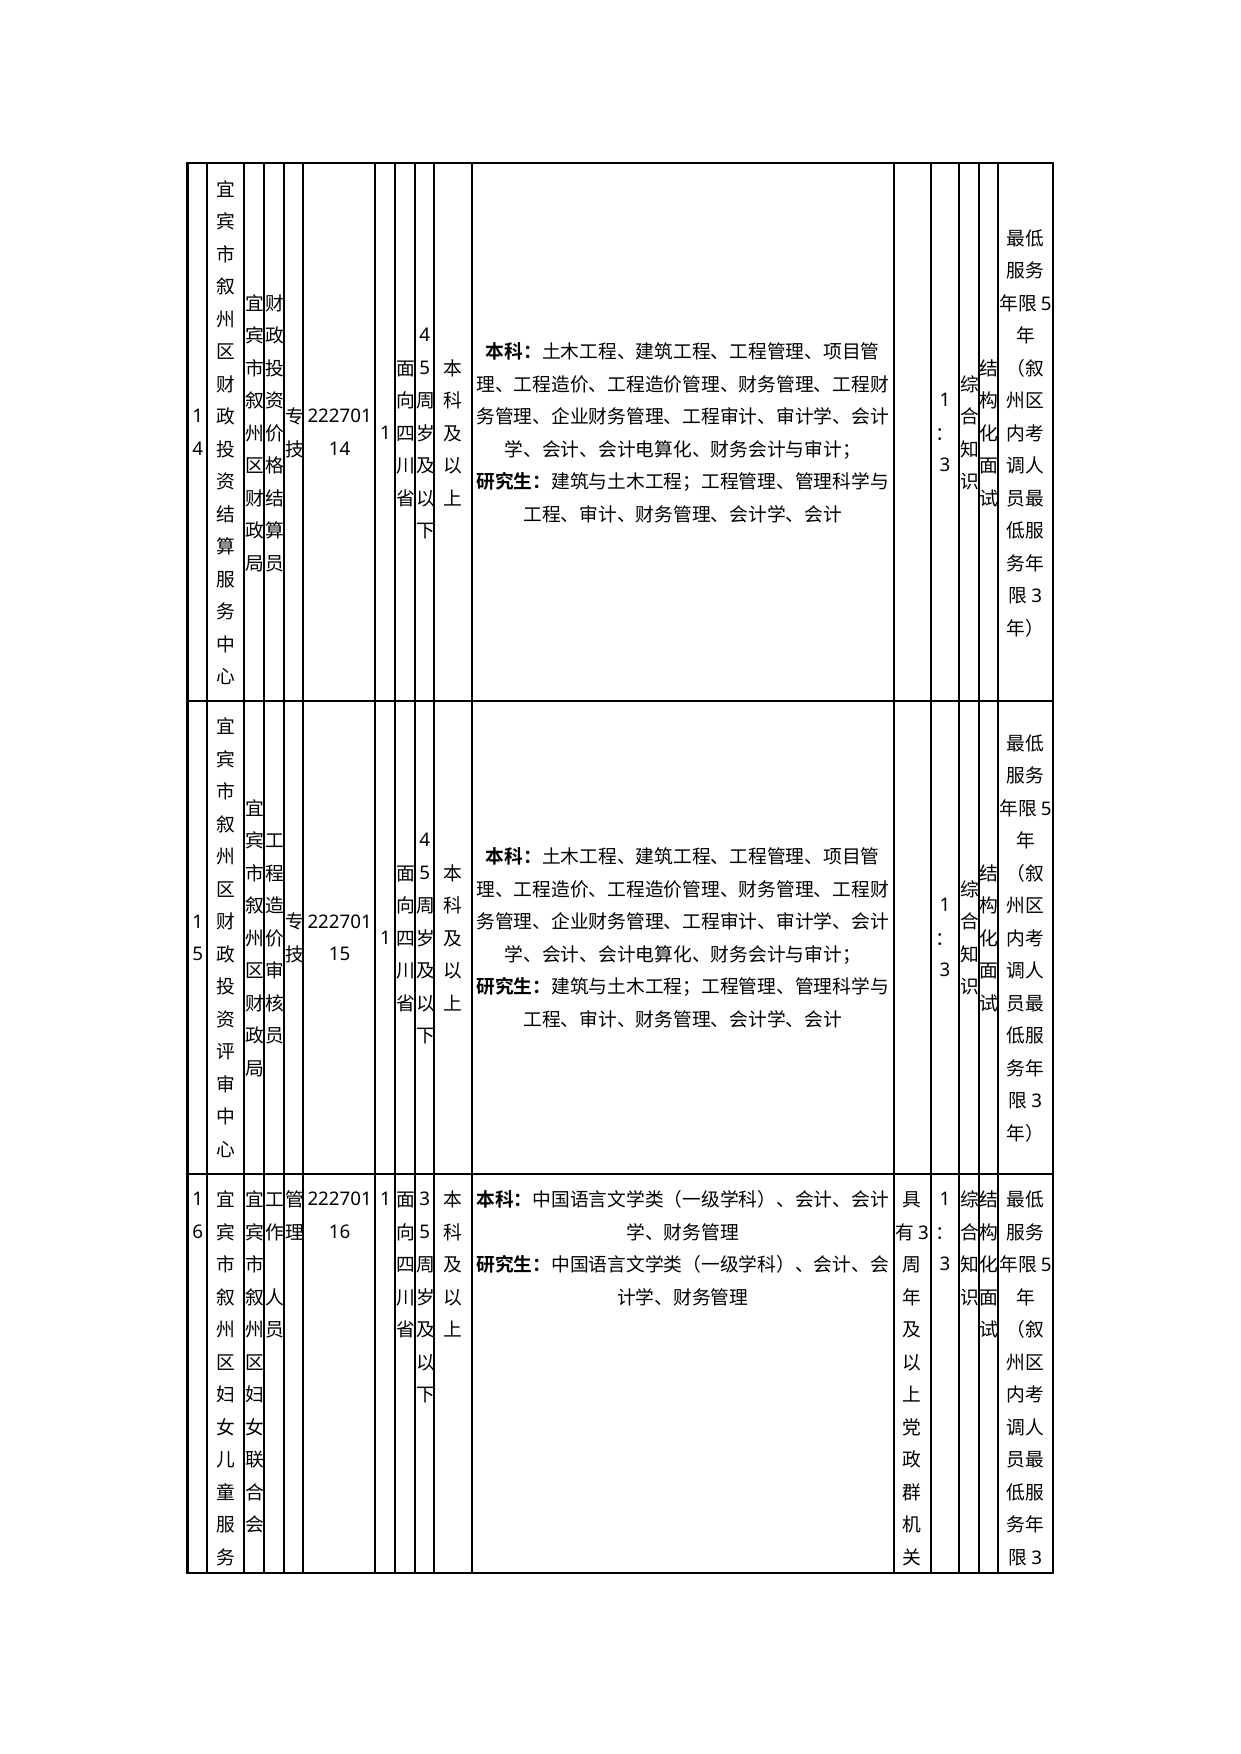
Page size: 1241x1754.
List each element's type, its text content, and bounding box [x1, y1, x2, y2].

table_cell 宜宾市叙州区财政局 [245, 164, 263, 700]
table_cell 22270114 [304, 164, 374, 700]
table_cell 22270116 [304, 1175, 374, 1572]
table_cell 综合知识 [960, 702, 978, 1172]
table_cell 专技 [285, 702, 302, 1172]
table_cell 结构化面试 [980, 1175, 997, 1289]
table_cell 宜宾市叙州区财政投资评审中心 [208, 702, 243, 1172]
table_cell 面向四川省 [396, 1175, 414, 1572]
table_cell [895, 702, 930, 1172]
table_cell 最低服务年限5年（叙州区内考调人员最低服务年限3年） [999, 702, 1052, 1172]
table_cell 面向四川省 [396, 164, 414, 700]
table_cell 1：3 [932, 1175, 958, 1572]
table_cell [895, 164, 930, 700]
table_cell 45周岁及以下 [416, 164, 433, 700]
table_cell 财政投资价格结算员 [265, 164, 283, 700]
table_cell 1：3 [932, 164, 958, 700]
table_cell 结构化面试 [980, 1291, 997, 1572]
table_cell 15 [189, 702, 206, 1172]
table_cell 本科及以上 [435, 164, 471, 700]
table_cell 结构化面试 [980, 164, 997, 457]
table_cell 专技 [285, 164, 302, 700]
table_cell 宜宾市叙州区财政投资结算服务中心 [208, 164, 243, 700]
table_cell 1 [376, 164, 394, 700]
table_cell 1 [376, 702, 394, 1172]
table_cell 结构化面试 [980, 459, 997, 700]
table_cell 35周岁及以下 [416, 1175, 433, 1572]
table_cell 宜宾市叙州区妇女联合会 [245, 1175, 263, 1572]
table_cell 14 [189, 164, 206, 700]
table_cell 综合知识 [960, 1175, 978, 1572]
table_cell 宜宾市叙州区妇女儿童服务中心 [208, 1175, 243, 1572]
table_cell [895, 1175, 930, 1572]
table_cell 工作 人员 [265, 1175, 283, 1572]
table_cell 22270115 [304, 702, 374, 1172]
table_cell 本科：土木工程、建筑工程、工程管理、项目管理、工程造价、工程造价管理、财务管理、工程财务管理、企业财务管理、工程审计、审计学、会计学、会计、会计电算化、财务会计与审计； 研究生：建筑与土木工程；工程管理、管理科学与工程、审计、财务管理、会计学、会计 [473, 702, 893, 1172]
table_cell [473, 1175, 893, 1572]
table_cell 本科及以上 [435, 1175, 471, 1572]
table_cell 16 [189, 1175, 206, 1572]
table_cell 本科及以上 [435, 702, 471, 1172]
table_cell 宜宾市叙州区财政局 [245, 702, 263, 1172]
table_cell 综合知识 [960, 164, 978, 700]
table_cell 1 [376, 1175, 394, 1572]
table_cell 本科：土木工程、建筑工程、工程管理、项目管理、工程造价、工程造价管理、财务管理、工程财务管理、企业财务管理、工程审计、审计学、会计学、会计、会计电算化、财务会计与审计； 研究生：建筑与土木工程；工程管理、管理科学与工程、审计、财务管理、会计学、会计 [473, 164, 893, 700]
table_cell 工程造价审核员 [265, 702, 283, 1172]
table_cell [999, 164, 1052, 700]
table_cell 管理 [285, 1175, 302, 1572]
table_cell 结构化面试 [980, 964, 997, 1172]
table_cell 45周岁及以下 [416, 702, 433, 1172]
table_cell 结构化面试 [980, 702, 997, 962]
table_cell 1：3 [932, 702, 958, 1172]
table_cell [999, 1175, 1052, 1572]
table_cell 面向四川省 [396, 702, 414, 1172]
